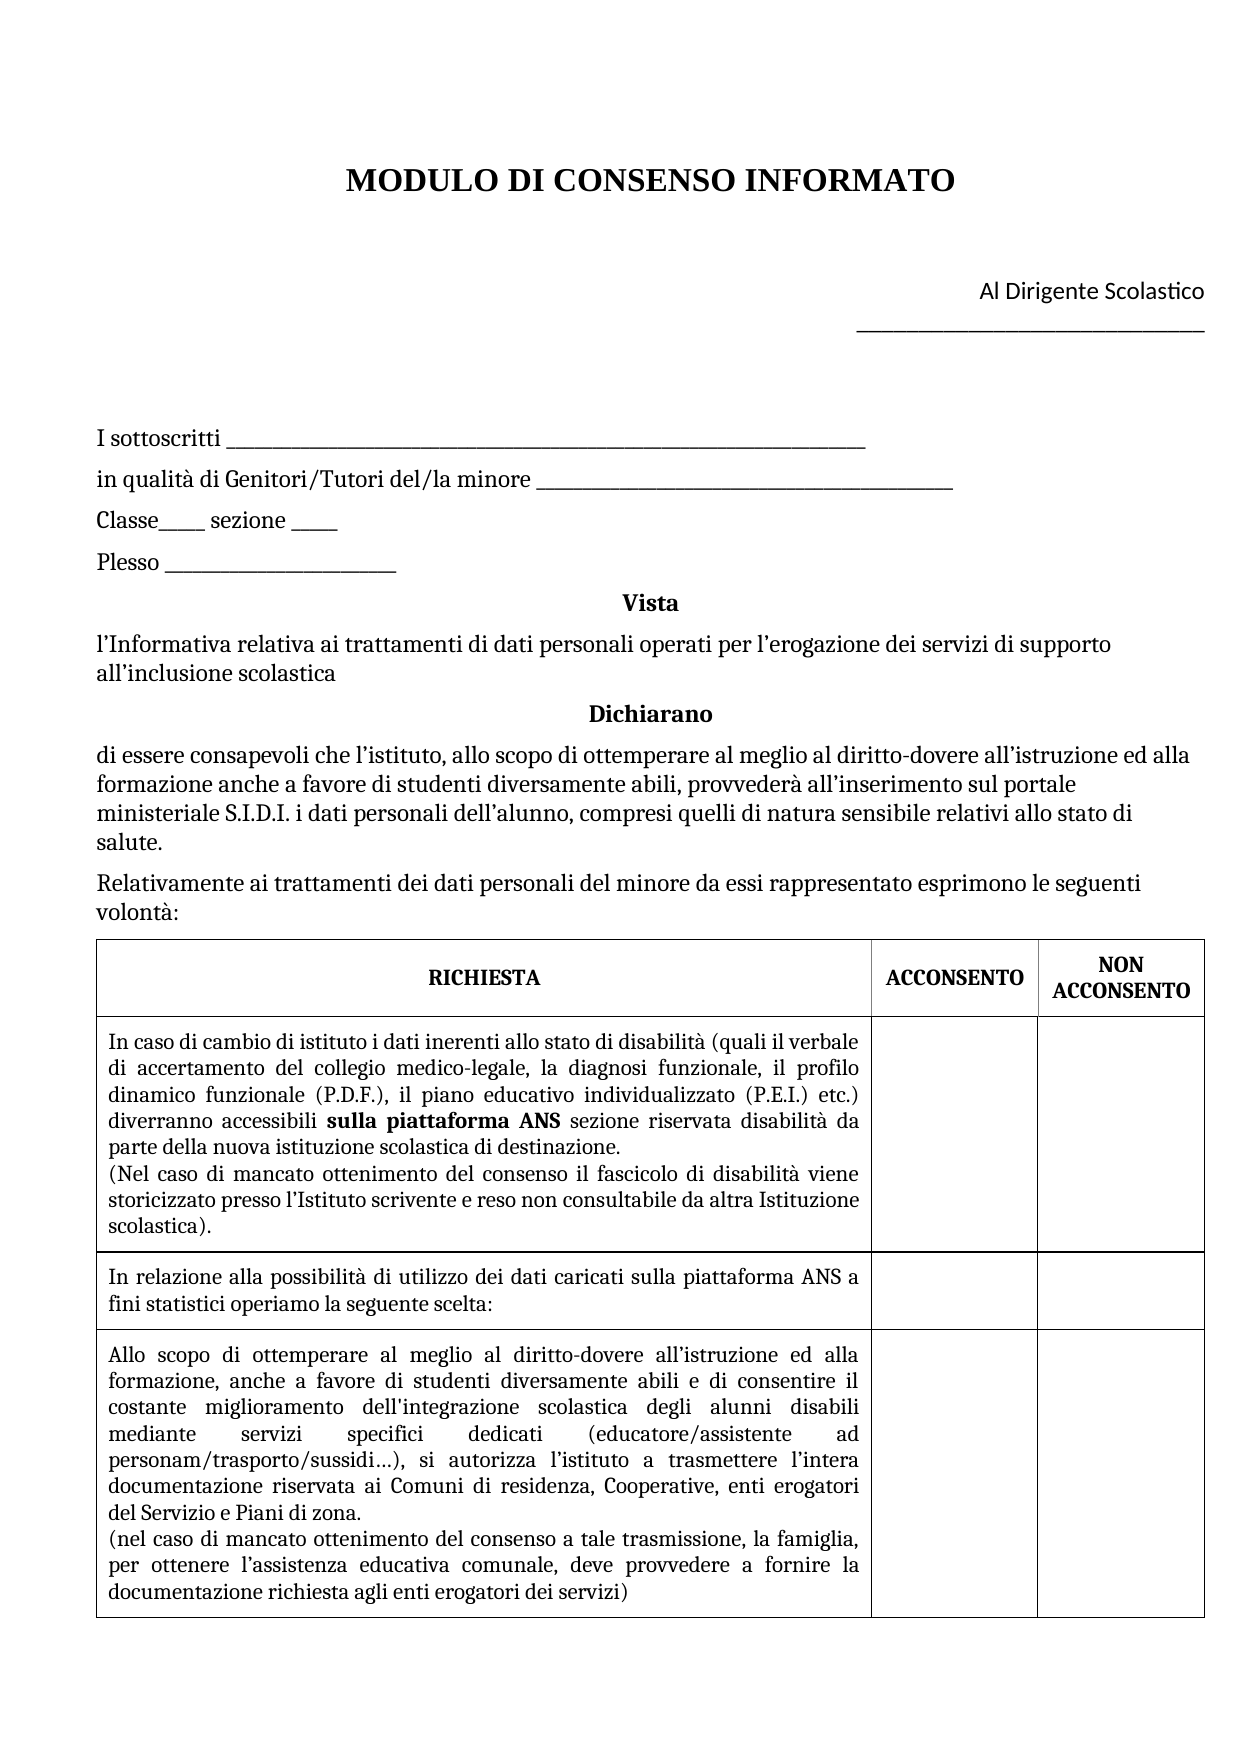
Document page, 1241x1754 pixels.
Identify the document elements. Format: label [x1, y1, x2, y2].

table_header [85, 30, 1216, 1695]
